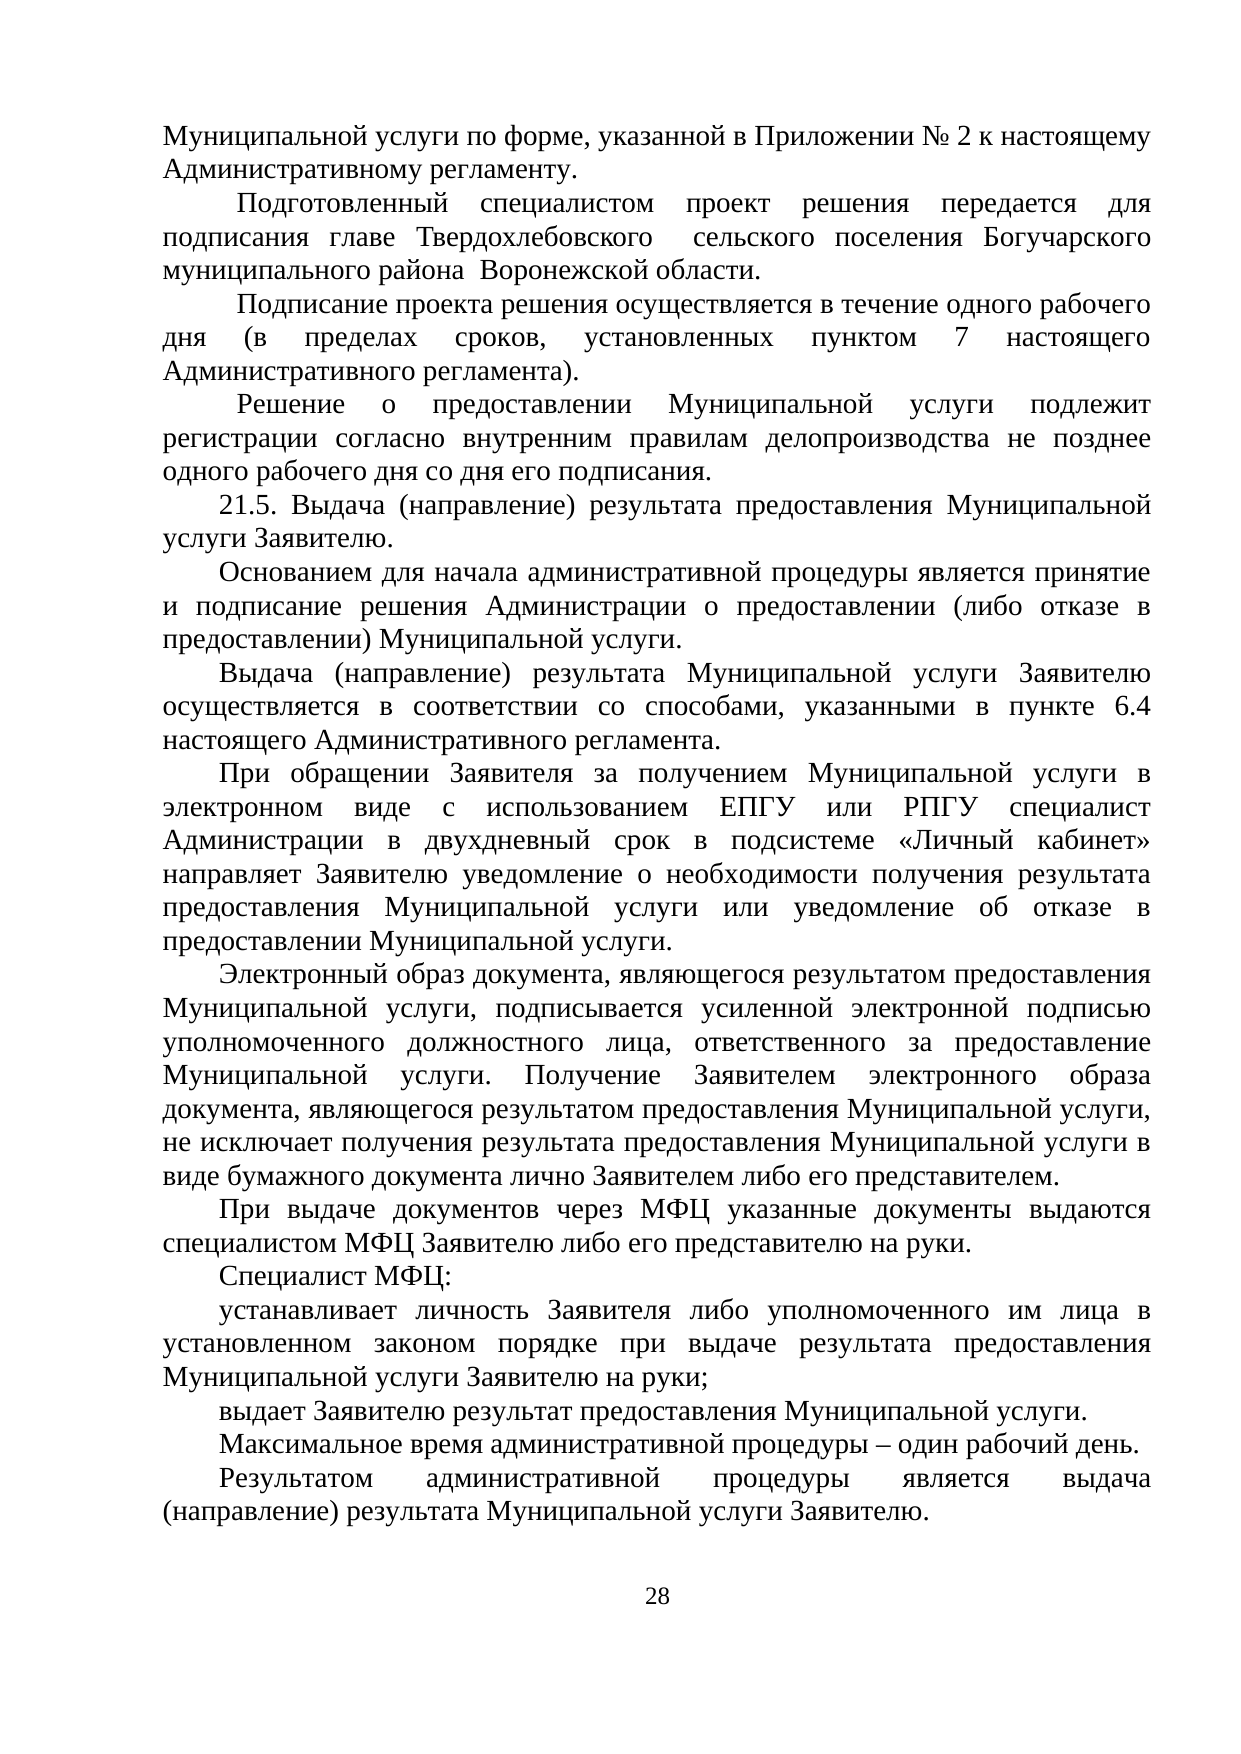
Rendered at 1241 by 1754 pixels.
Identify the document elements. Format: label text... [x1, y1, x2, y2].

text Электронный образ документа, являющегося результатом предоставления Муниципальной услуги, подписывается усиленной электронной подписью уполномоченного должностного лица, ответственного за предоставление Муниципальной услуги. Получение Заявителем электронного образа документа, являющегося результатом предоставления Муниципальной услуги, не исключает получения результата предоставления Муниципальной услуги в виде бумажного документа лично Заявителем либо его представителем. [162, 957, 1152, 1191]
text Выдача (направление) результата Муниципальной услуги Заявителю осуществляется в соответствии со способами, указанными в пункте 6.4 настоящего Административного регламента. [162, 655, 1152, 755]
text При выдаче документов через МФЦ указанные документы выдаются специалистом МФЦ Заявителю либо его представителю на руки. [162, 1191, 1152, 1258]
text Подготовленный специалистом проект решения передается для подписания главе Твердохлебовского сельского поселения Богучарского муниципального района Воронежской области. [162, 185, 1152, 286]
text Максимальное время административной процедуры – один рабочий день. [162, 1426, 1152, 1460]
text Специалист МФЦ: [162, 1258, 1152, 1292]
text выдает Заявителю результат предоставления Муниципальной услуги. [162, 1393, 1152, 1426]
text Подписание проекта решения осуществляется в течение одного рабочего дня (в пределах сроков, установленных пунктом 7 настоящего Административного регламента). [162, 286, 1152, 386]
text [162, 118, 1152, 185]
text Результатом административной процедуры является выдача (направление) результата Муниципальной услуги Заявителю. [162, 1460, 1152, 1527]
text устанавливает личность Заявителя либо уполномоченного им лица в установленном законом порядке при выдаче результата предоставления Муниципальной услуги Заявителю на руки; [162, 1292, 1152, 1393]
text 21.5. Выдача (направление) результата предоставления Муниципальной услуги Заявителю. [162, 487, 1152, 554]
text При обращении Заявителя за получением Муниципальной услуги в электронном виде с использованием ЕПГУ или РПГУ специалист Администрации в двухдневный срок в подсистеме «Личный кабинет» направляет Заявителю уведомление о необходимости получения результата предоставления Муниципальной услуги или уведомление об отказе в предоставлении Муниципальной услуги. [162, 755, 1152, 957]
text Основанием для начала административной процедуры является принятие и подписание решения Администрации о предоставлении (либо отказе в предоставлении) Муниципальной услуги. [162, 554, 1152, 655]
text Решение о предоставлении Муниципальной услуги подлежит регистрации согласно внутренним правилам делопроизводства не позднее одного рабочего дня со дня его подписания. [162, 386, 1152, 487]
